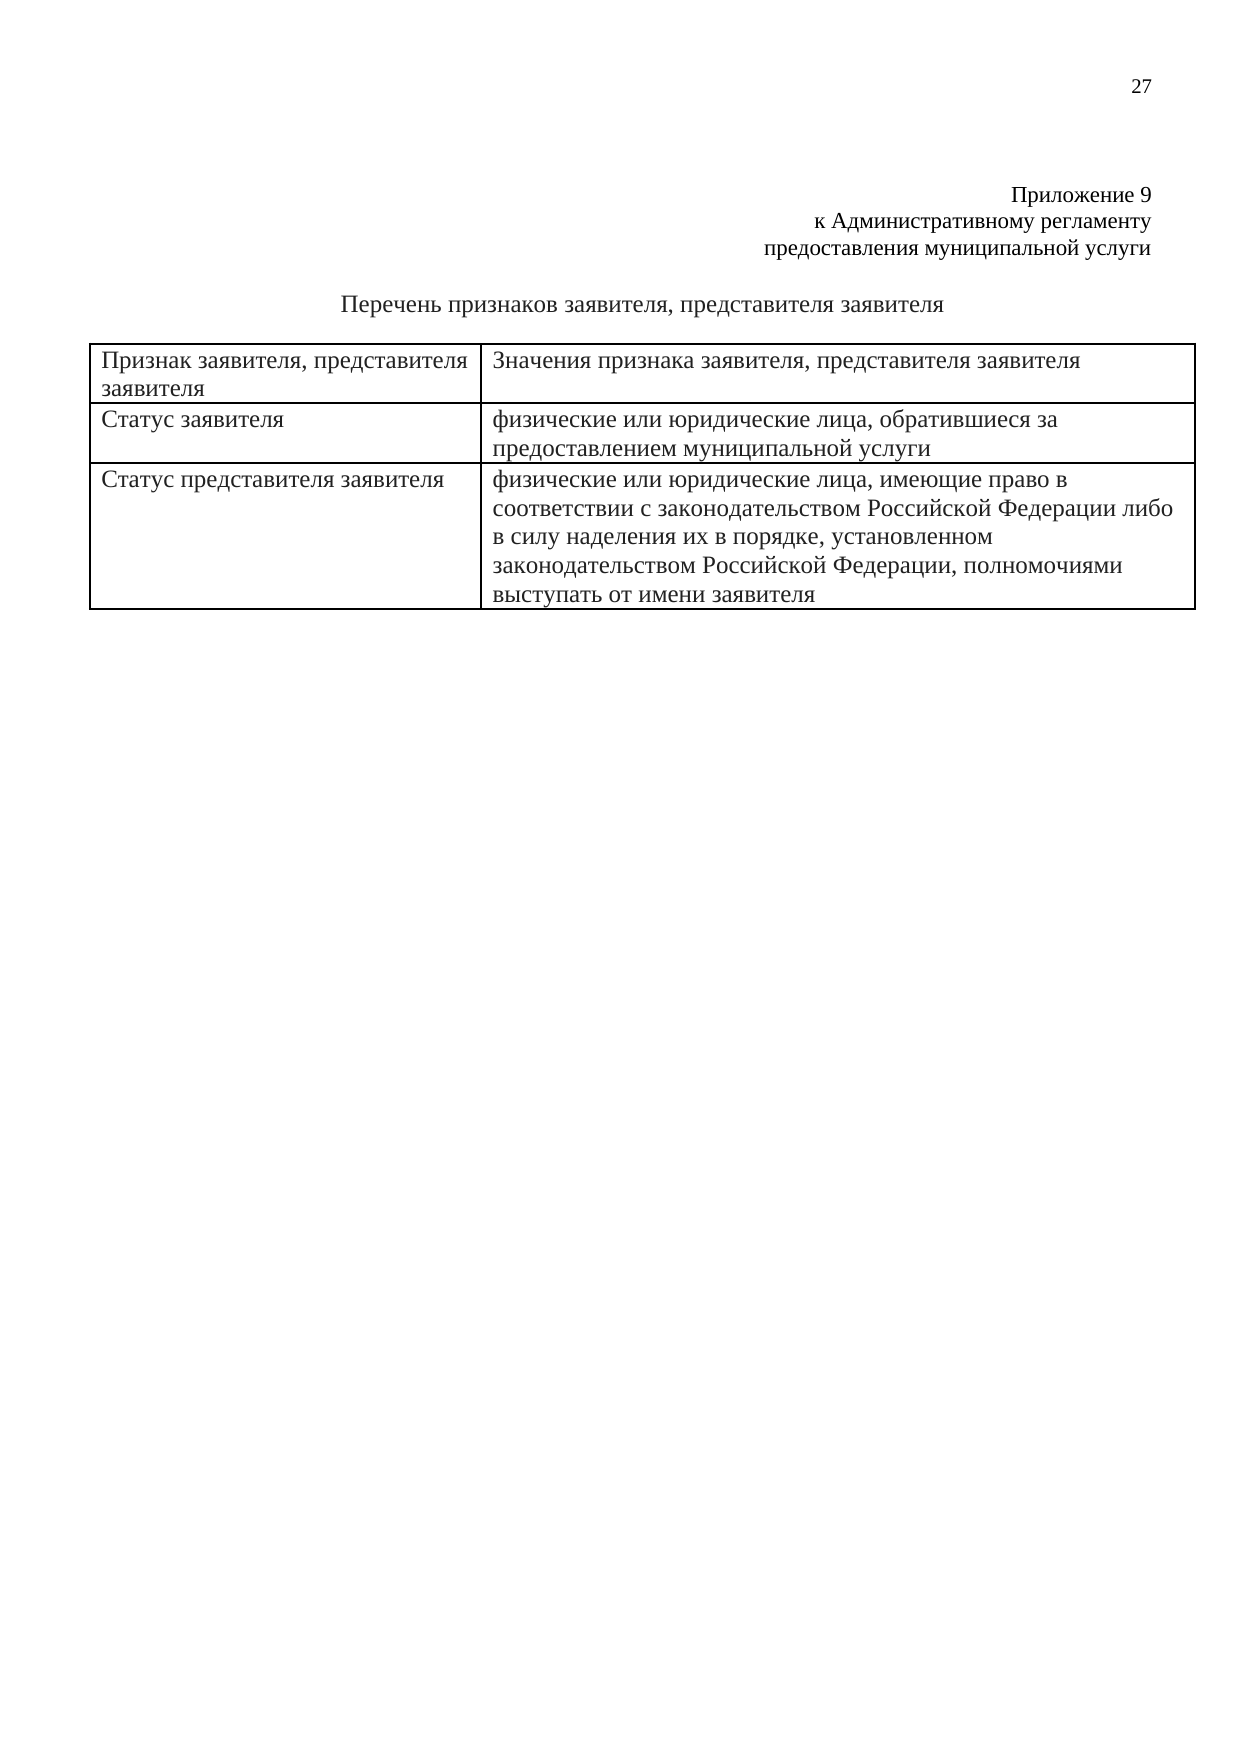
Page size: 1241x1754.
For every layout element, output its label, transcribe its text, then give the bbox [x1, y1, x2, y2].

text предоставления муниципальной услуги [723, 234, 1152, 260]
text Перечень признаков заявителя, представителя заявителя [133, 289, 1152, 317]
table_cell физические или юридические лица, обратившиеся за предоставлением муниципальной услуги [482, 404, 1194, 462]
text к Административному регламенту [723, 207, 1152, 234]
text Приложение 9 [723, 181, 1152, 207]
table_header Значения признака заявителя, представителя заявителя [482, 345, 1194, 402]
table_header Признак заявителя, представителя заявителя [91, 345, 480, 402]
table_cell Статус представителя заявителя [91, 464, 480, 608]
table_cell Статус заявителя [91, 404, 480, 462]
table_cell физические или юридические лица, имеющие право в соответствии с законодательством Российской Федерации либо в силу наделения их в порядке, установленном законодательством Российской Федерации, полномочиями выступать от имени заявителя [482, 464, 1194, 608]
